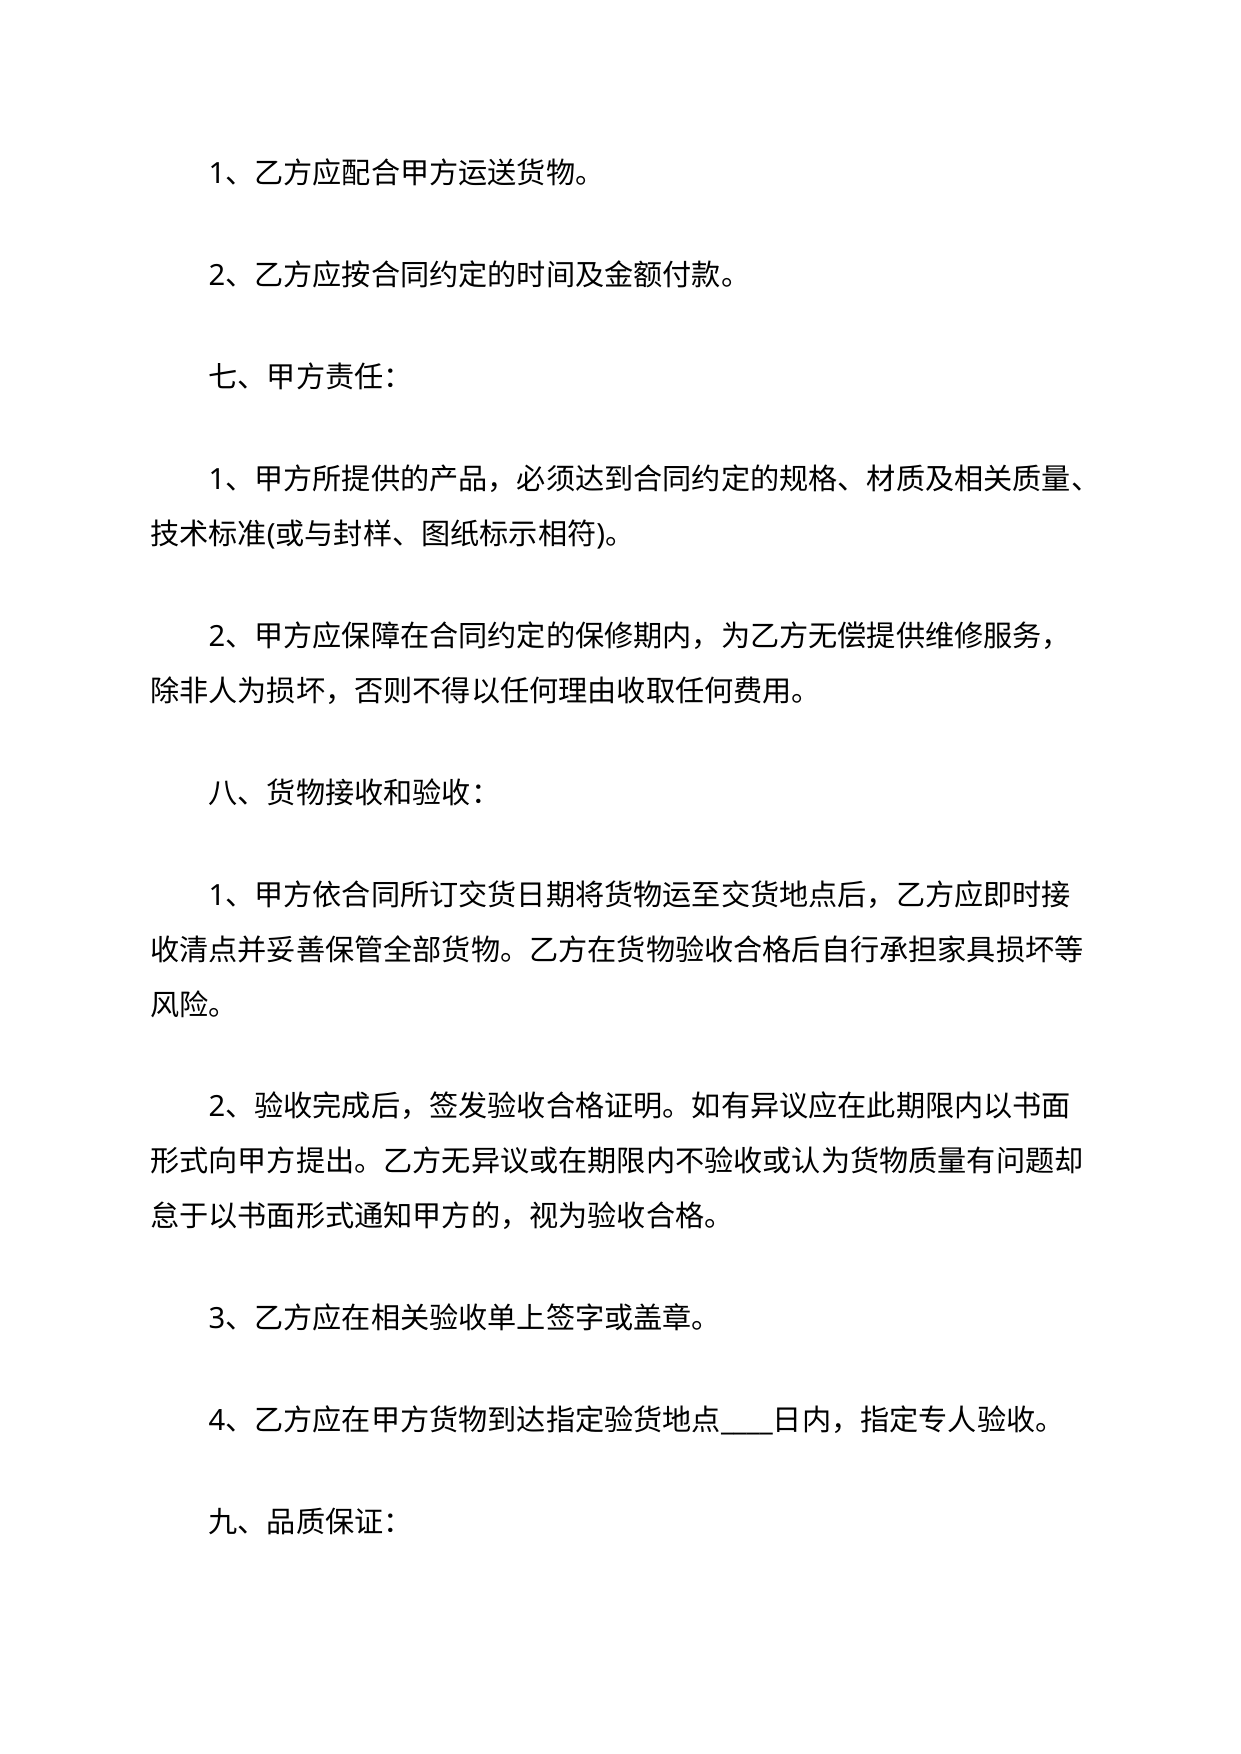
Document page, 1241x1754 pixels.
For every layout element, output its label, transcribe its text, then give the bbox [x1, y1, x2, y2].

text 2、验收完成后，签发验收合格证明。如有异议应在此期限内以书面形式向甲方提出。乙方无异议或在期限内不验收或认为货物质量有问题却怠于以书面形式通知甲方的，视为验收合格。 [150, 1083, 1090, 1235]
text 3、乙方应在相关验收单上签字或盖章。 [150, 1294, 1090, 1337]
text 1、乙方应配合甲方运送货物。 [150, 150, 1090, 192]
text 1、甲方依合同所订交货日期将货物运至交货地点后，乙方应即时接收清点并妥善保管全部货物。乙方在货物验收合格后自行承担家具损坏等风险。 [150, 871, 1090, 1023]
text 八、货物接收和验收： [150, 769, 1090, 812]
text 九、品质保证： [150, 1498, 1090, 1541]
text 4、乙方应在甲方货物到达指定验货地点____日内，指定专人验收。 [150, 1397, 1090, 1439]
text 2、甲方应保障在合同约定的保修期内，为乙方无偿提供维修服务，除非人为损坏，否则不得以任何理由收取任何费用。 [150, 613, 1090, 710]
text 七、甲方责任： [150, 354, 1090, 396]
text 2、乙方应按合同约定的时间及金额付款。 [150, 252, 1090, 294]
text 1、甲方所提供的产品，必须达到合同约定的规格、材质及相关质量、技术标准(或与封样、图纸标示相符)。 [150, 456, 1090, 553]
